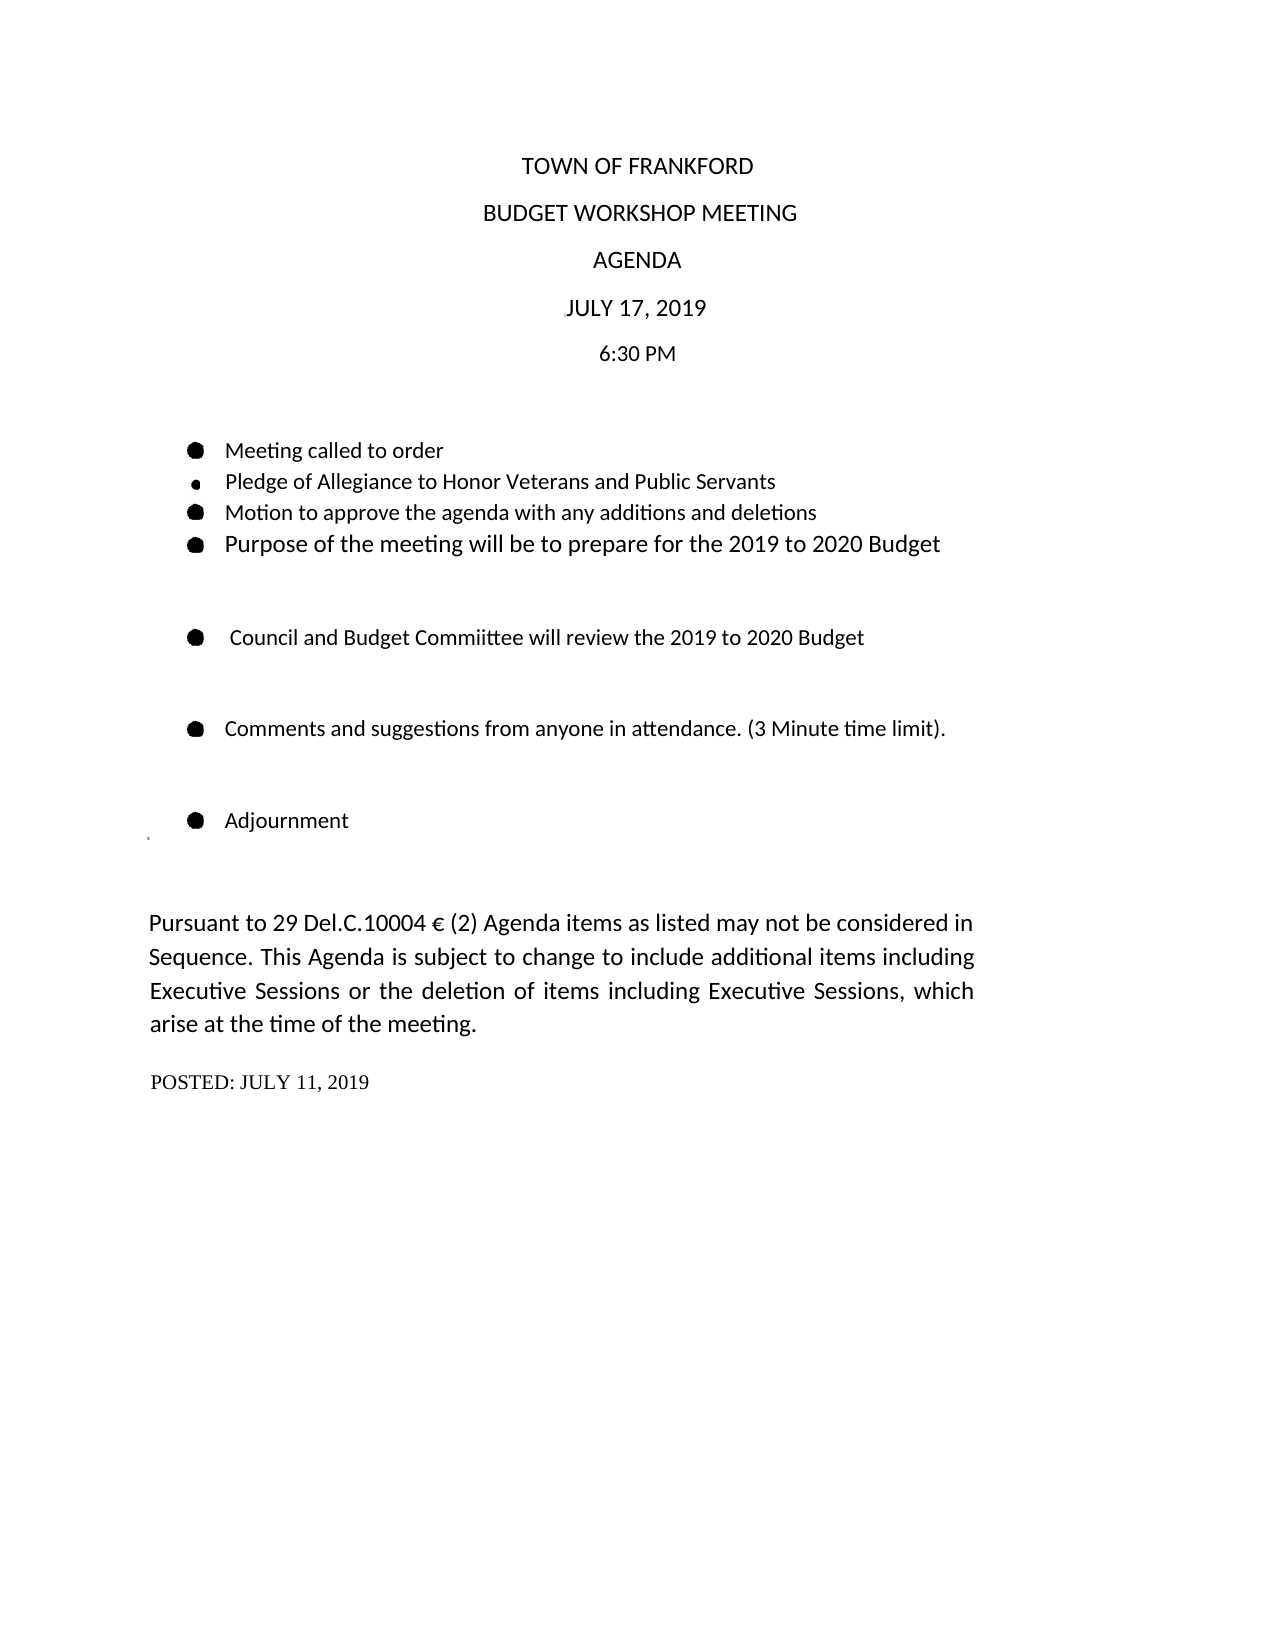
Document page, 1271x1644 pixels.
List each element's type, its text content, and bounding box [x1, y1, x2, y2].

text POSTED: JULY 11, 2019 [150, 1070, 1023, 1094]
picture [191, 479, 200, 490]
text JULY 17, 2019 [252, 292, 1018, 322]
list Adjournment [186, 806, 1023, 834]
list Comments and suggestions from anyone in attendance. (3 Minute time limit). [186, 714, 1023, 742]
text TOWN OF FRANKFORD [252, 150, 1023, 181]
picture [187, 720, 204, 737]
list Council and Budget Commiittee will review the 2019 to 2020 Budget [186, 623, 1023, 651]
list Motion to approve the agenda with any additions and deletions [186, 498, 1023, 526]
picture [187, 441, 204, 459]
text Pursuant to 29 Del.C.10004 € (2) Agenda items as listed may not be considered in [148, 908, 975, 938]
picture [187, 536, 204, 553]
picture [187, 811, 204, 829]
text BUDGET WORKSHOP MEETING [252, 197, 1023, 228]
list Meeting called to order [186, 436, 1023, 464]
picture [187, 628, 204, 646]
text Pledge of Allegiance to Honor Veterans and Public Servants [149, 467, 1023, 495]
list Purpose of the meeting will be to prepare for the 2019 to 2020 Budget [186, 528, 1023, 559]
text 6:30 PM [252, 339, 1023, 367]
picture [187, 503, 204, 520]
text Sequence. This Agenda is subject to change to include additional items including Executive Sessions or the deletion of items including Executive Sessions, which arise at the time of the meeting. [148, 941, 975, 1039]
text AGENDA [252, 244, 1022, 275]
